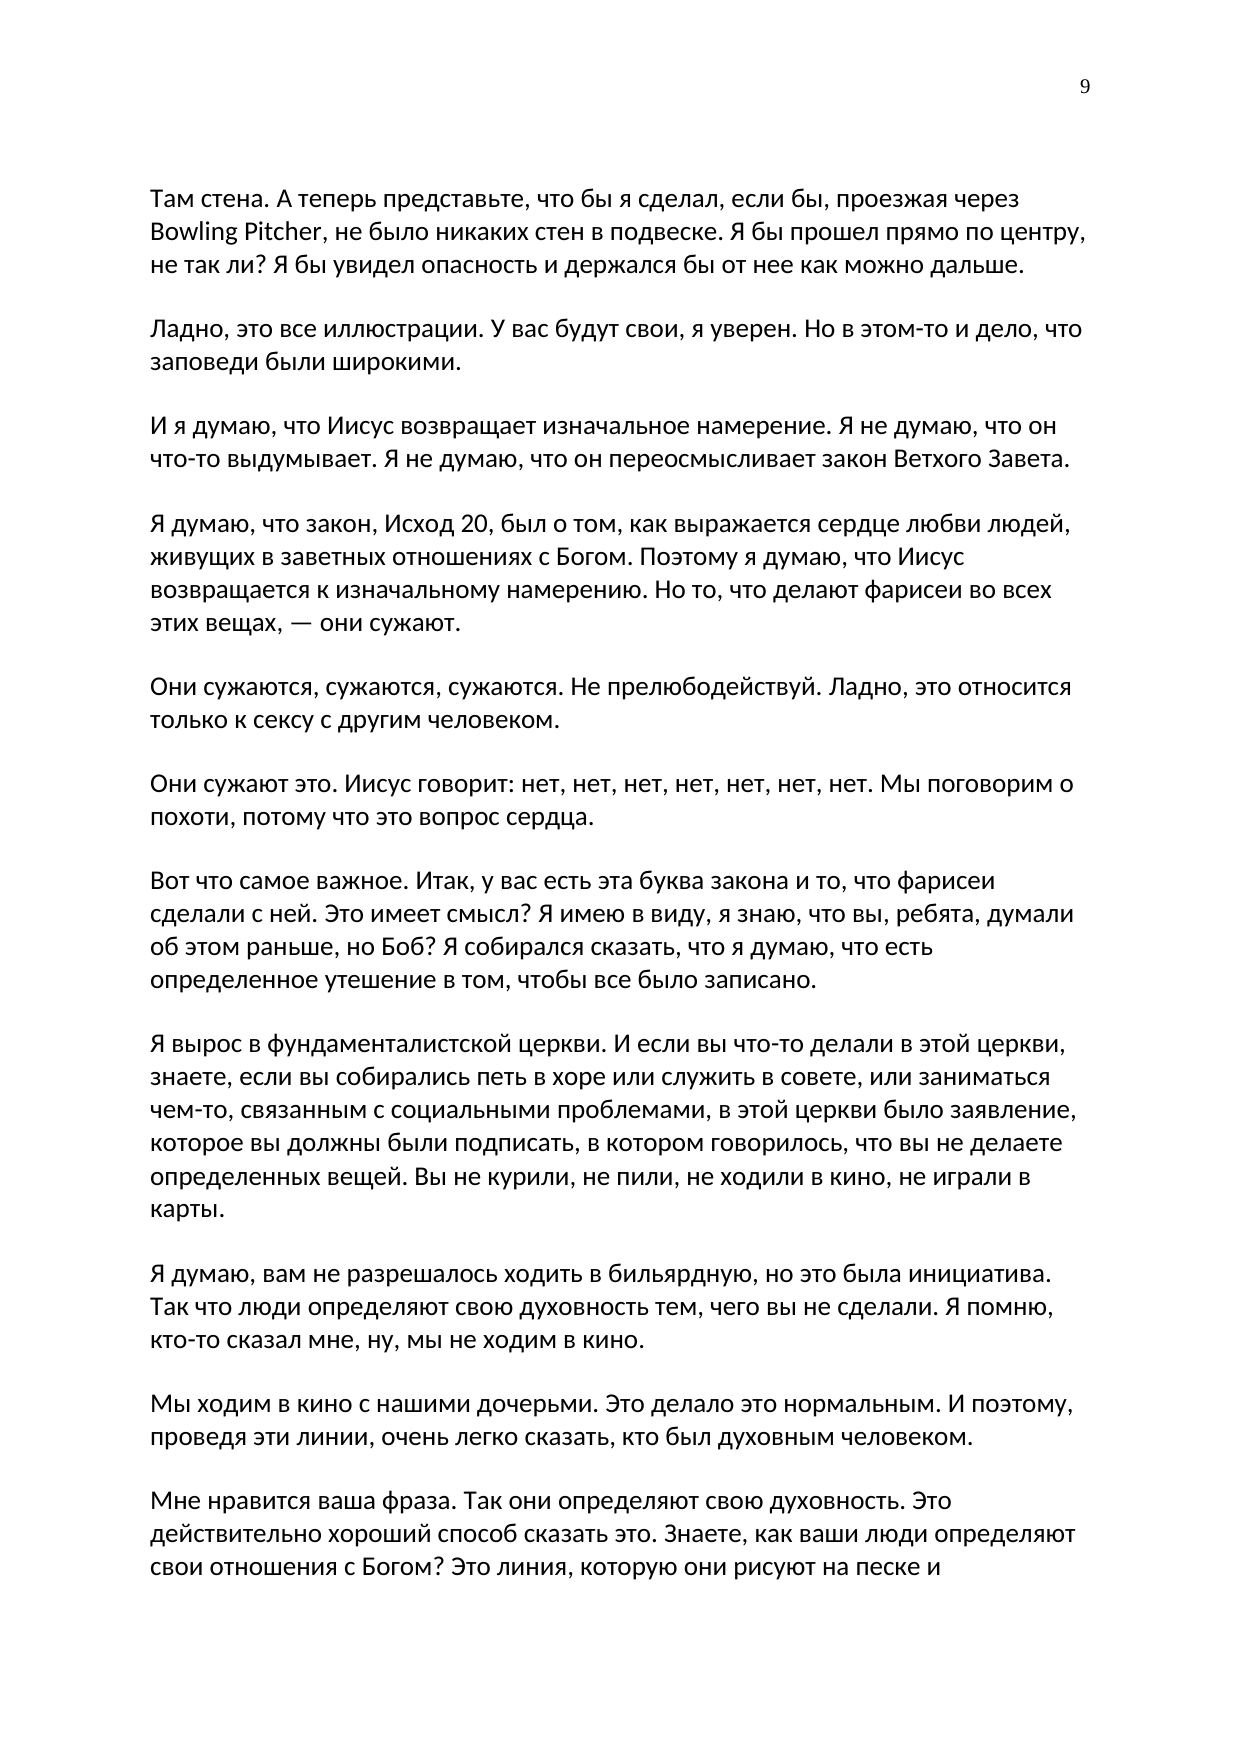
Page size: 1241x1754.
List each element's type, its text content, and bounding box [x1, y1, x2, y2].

text И я думаю, что Иисус возвращает изначальное намерение. Я не думаю, что он что-то выдумывает. Я не думаю, что он переосмысливает закон Ветхого Завета. [150, 408, 1090, 474]
text Я думаю, вам не разрешалось ходить в бильярдную, но это была инициатива. Так что люди определяют свою духовность тем, чего вы не сделали. Я помню, кто-то сказал мне, ну, мы не ходим в кино. [150, 1256, 1090, 1355]
text Мы ходим в кино с нашими дочерьми. Это делало это нормальным. И поэтому, проведя эти линии, очень легко сказать, кто был духовным человеком. [150, 1386, 1090, 1452]
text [150, 1483, 1090, 1582]
text Там стена. А теперь представьте, что бы я сделал, если бы, проезжая через Bowling Pitcher, не было никаких стен в подвеске. Я бы прошел прямо по центру, не так ли? Я бы увидел опасность и держался бы от нее как можно дальше. [150, 181, 1090, 280]
text Ладно, это все иллюстрации. У вас будут свои, я уверен. Но в этом-то и дело, что заповеди были широкими. [150, 311, 1090, 377]
text Вот что самое важное. Итак, у вас есть эта буква закона и то, что фарисеи сделали с ней. Это имеет смысл? Я имею в виду, я знаю, что вы, ребята, думали об этом раньше, но Боб? Я собирался сказать, что я думаю, что есть определенное утешение в том, чтобы все было записано. [150, 863, 1090, 995]
text Я думаю, что закон, Исход 20, был о том, как выражается сердце любви людей, живущих в заветных отношениях с Богом. Поэтому я думаю, что Иисус возвращается к изначальному намерению. Но то, что делают фарисеи во всех этих вещах, — они сужают. [150, 506, 1090, 638]
text Я вырос в фундаменталистской церкви. И если вы что-то делали в этой церкви, знаете, если вы собирались петь в хоре или служить в совете, или заниматься чем-то, связанным с социальными проблемами, в этой церкви было заявление, которое вы должны были подписать, в котором говорилось, что вы не делаете определенных вещей. Вы не курили, не пили, не ходили в кино, не играли в карты. [150, 1027, 1090, 1225]
text Они сужаются, сужаются, сужаются. Не прелюбодействуй. Ладно, это относится только к сексу с другим человеком. [150, 669, 1090, 735]
text Они сужают это. Иисус говорит: нет, нет, нет, нет, нет, нет, нет. Мы поговорим о похоти, потому что это вопрос сердца. [150, 766, 1090, 832]
